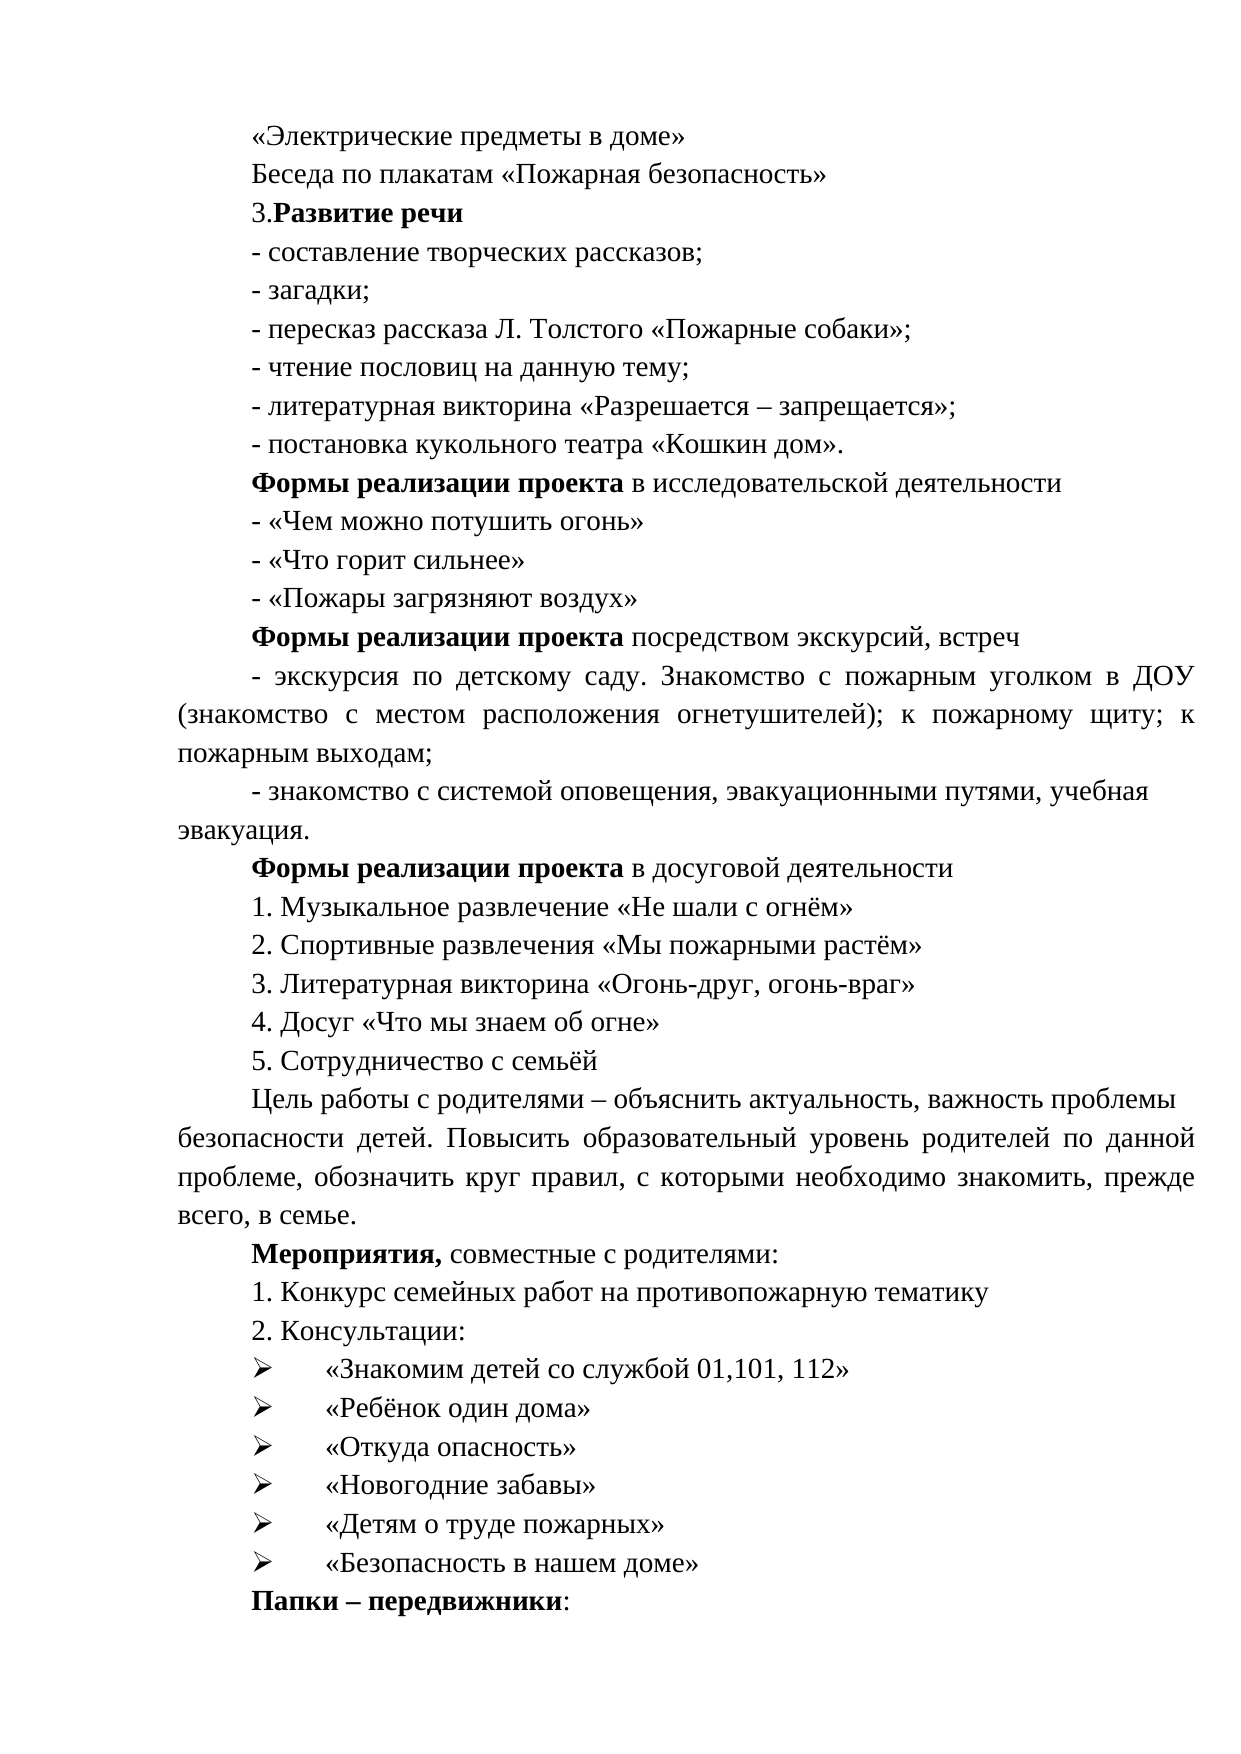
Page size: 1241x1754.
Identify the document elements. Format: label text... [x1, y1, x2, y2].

text Мероприятия, совместные с родителями: [177, 1236, 1196, 1269]
text 1. Музыкальное развлечение «Не шали с огнём» [177, 889, 1196, 922]
text - составление творческих рассказов; [177, 234, 1196, 267]
list «Знакомим детей со службой 01,101, 112» [177, 1351, 1196, 1385]
text эвакуация. [177, 812, 1196, 845]
text Папки – передвижники: [177, 1583, 1196, 1617]
text - «Пожары загрязняют воздух» [177, 581, 1196, 614]
text - пересказ рассказа Л. Толстого «Пожарные собаки»; [177, 311, 1196, 344]
text - «Что горит сильнее» [177, 542, 1196, 576]
text 2. Консультации: [177, 1313, 1196, 1346]
text Формы реализации проекта в исследовательской деятельности [177, 465, 1196, 498]
text - загадки; [177, 272, 1196, 306]
text 5. Сотрудничество с семьёй [177, 1043, 1196, 1077]
list «Новогодние забавы» [177, 1467, 1196, 1501]
text 3.Развитие речи [177, 195, 1196, 229]
list «Детям о труде пожарных» [177, 1506, 1196, 1540]
text 1. Конкурс семейных работ на противопожарную тематику [177, 1274, 1196, 1308]
text Формы реализации проекта посредством экскурсий, встреч [177, 619, 1196, 653]
text Формы реализации проекта в досуговой деятельности [177, 850, 1196, 884]
text Беседа по плакатам «Пожарная безопасность» [177, 157, 1196, 190]
text - знакомство с системой оповещения, эвакуационными путями, учебная [177, 773, 1196, 807]
text Цель работы с родителями – объяснить актуальность, важность проблемы [177, 1082, 1196, 1115]
list «Откуда опасность» [177, 1429, 1196, 1462]
list «Ребёнок один дома» [177, 1390, 1196, 1424]
text - «Чем можно потушить огонь» [177, 503, 1196, 537]
text - постановка кукольного театра «Кошкин дом». [177, 426, 1196, 460]
text - экскурсия по детскому саду. Знакомство с пожарным уголком в ДОУ (знакомство с местом расположения огнетушителей); к пожарному щиту; к пожарным выходам; [177, 658, 1196, 768]
text 2. Спортивные развлечения «Мы пожарными растём» [177, 927, 1196, 961]
text 4. Досуг «Что мы знаем об огне» [177, 1004, 1196, 1038]
text - литературная викторина «Разрешается – запрещается»; [177, 388, 1196, 421]
text 3. Литературная викторина «Огонь-друг, огонь-враг» [177, 966, 1196, 999]
text «Электрические предметы в доме» [177, 118, 1196, 152]
list «Безопасность в нашем доме» [177, 1545, 1196, 1578]
text безопасности детей. Повысить образовательный уровень родителей по данной проблеме, обозначить круг правил, с которыми необходимо знакомить, прежде всего, в семье. [177, 1120, 1196, 1231]
text - чтение пословиц на данную тему; [177, 349, 1196, 383]
